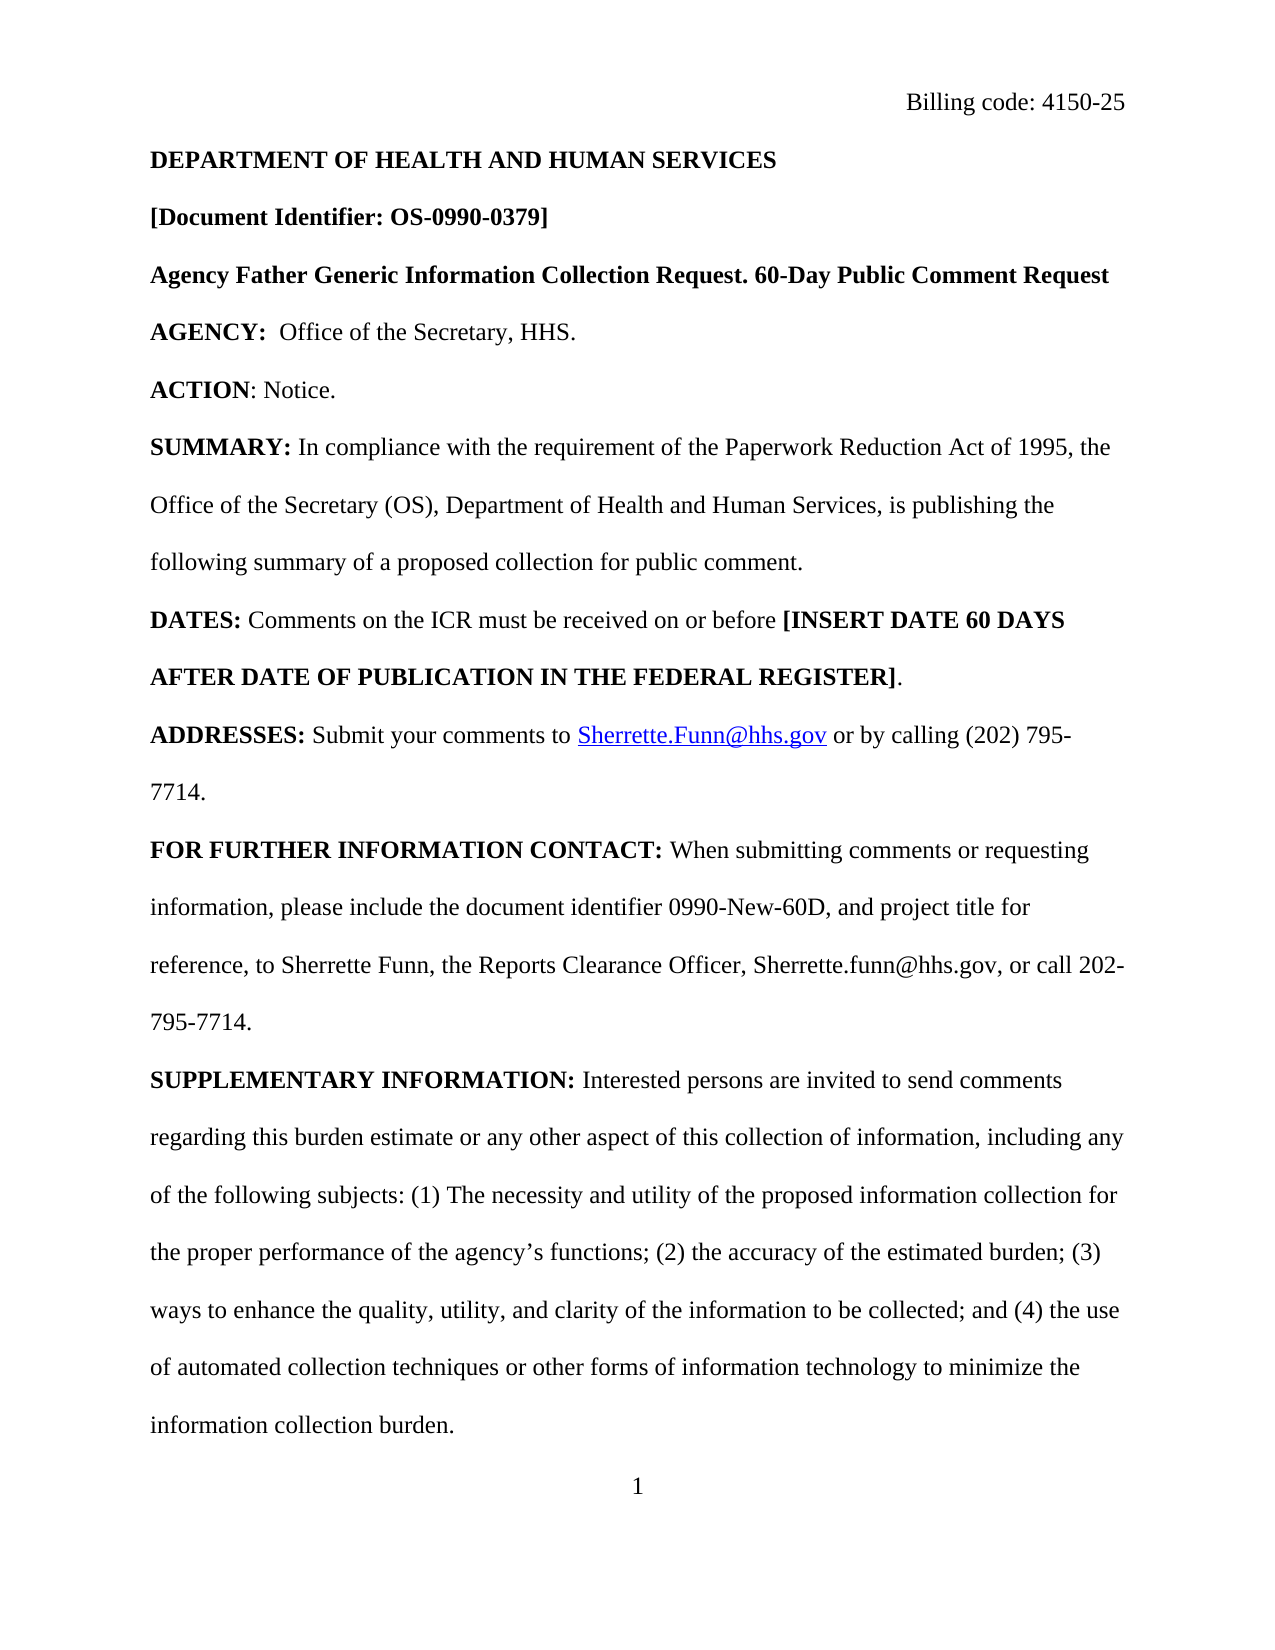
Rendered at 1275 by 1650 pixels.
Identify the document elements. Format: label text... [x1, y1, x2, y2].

text SUMMARY: In compliance with the requirement of the Paperwork Reduction Act of 1995, the Office of the Secretary (OS), Department of Health and Human Services, is publishing the following summary of a proposed collection for public comment. [150, 432, 1125, 576]
text ADDRESSES: Submit your comments to Sherrette.Funn@hhs.gov or by calling (202) 795-7714. [150, 720, 1125, 806]
text AGENCY: Office of the Secretary, HHS. [150, 317, 1125, 346]
text FOR FURTHER INFORMATION CONTACT: When submitting comments or requesting information, please include the document identifier 0990-New-60D, and project title for reference, to Sherrette Funn, the Reports Clearance Officer, Sherrette.funn@hhs.gov, or call 202-795-7714. [150, 835, 1125, 1036]
text ACTION: Notice. [150, 375, 1125, 404]
text [Document Identifier: OS-0990-0379] [150, 202, 1125, 231]
text SUPPLEMENTARY INFORMATION: Interested persons are invited to send comments regarding this burden estimate or any other aspect of this collection of information, including any of the following subjects: (1) The necessity and utility of the proposed information collection for the proper performance of the agency’s functions; (2) the accuracy of the estimated burden; (3) ways to enhance the quality, utility, and clarity of the information to be collected; and (4) the use of automated collection techniques or other forms of information technology to minimize the information collection burden. [150, 1065, 1125, 1439]
text DEPARTMENT OF HEALTH AND HUMAN SERVICES [150, 145, 1125, 174]
text Agency Father Generic Information Collection Request. 60-Day Public Comment Request [150, 260, 1125, 289]
text DATES: Comments on the ICR must be received on or before [INSERT DATE 60 DAYS AFTER DATE OF PUBLICATION IN THE FEDERAL REGISTER]. [150, 605, 1125, 691]
text Billing code: 4150-25 [150, 87, 1125, 116]
